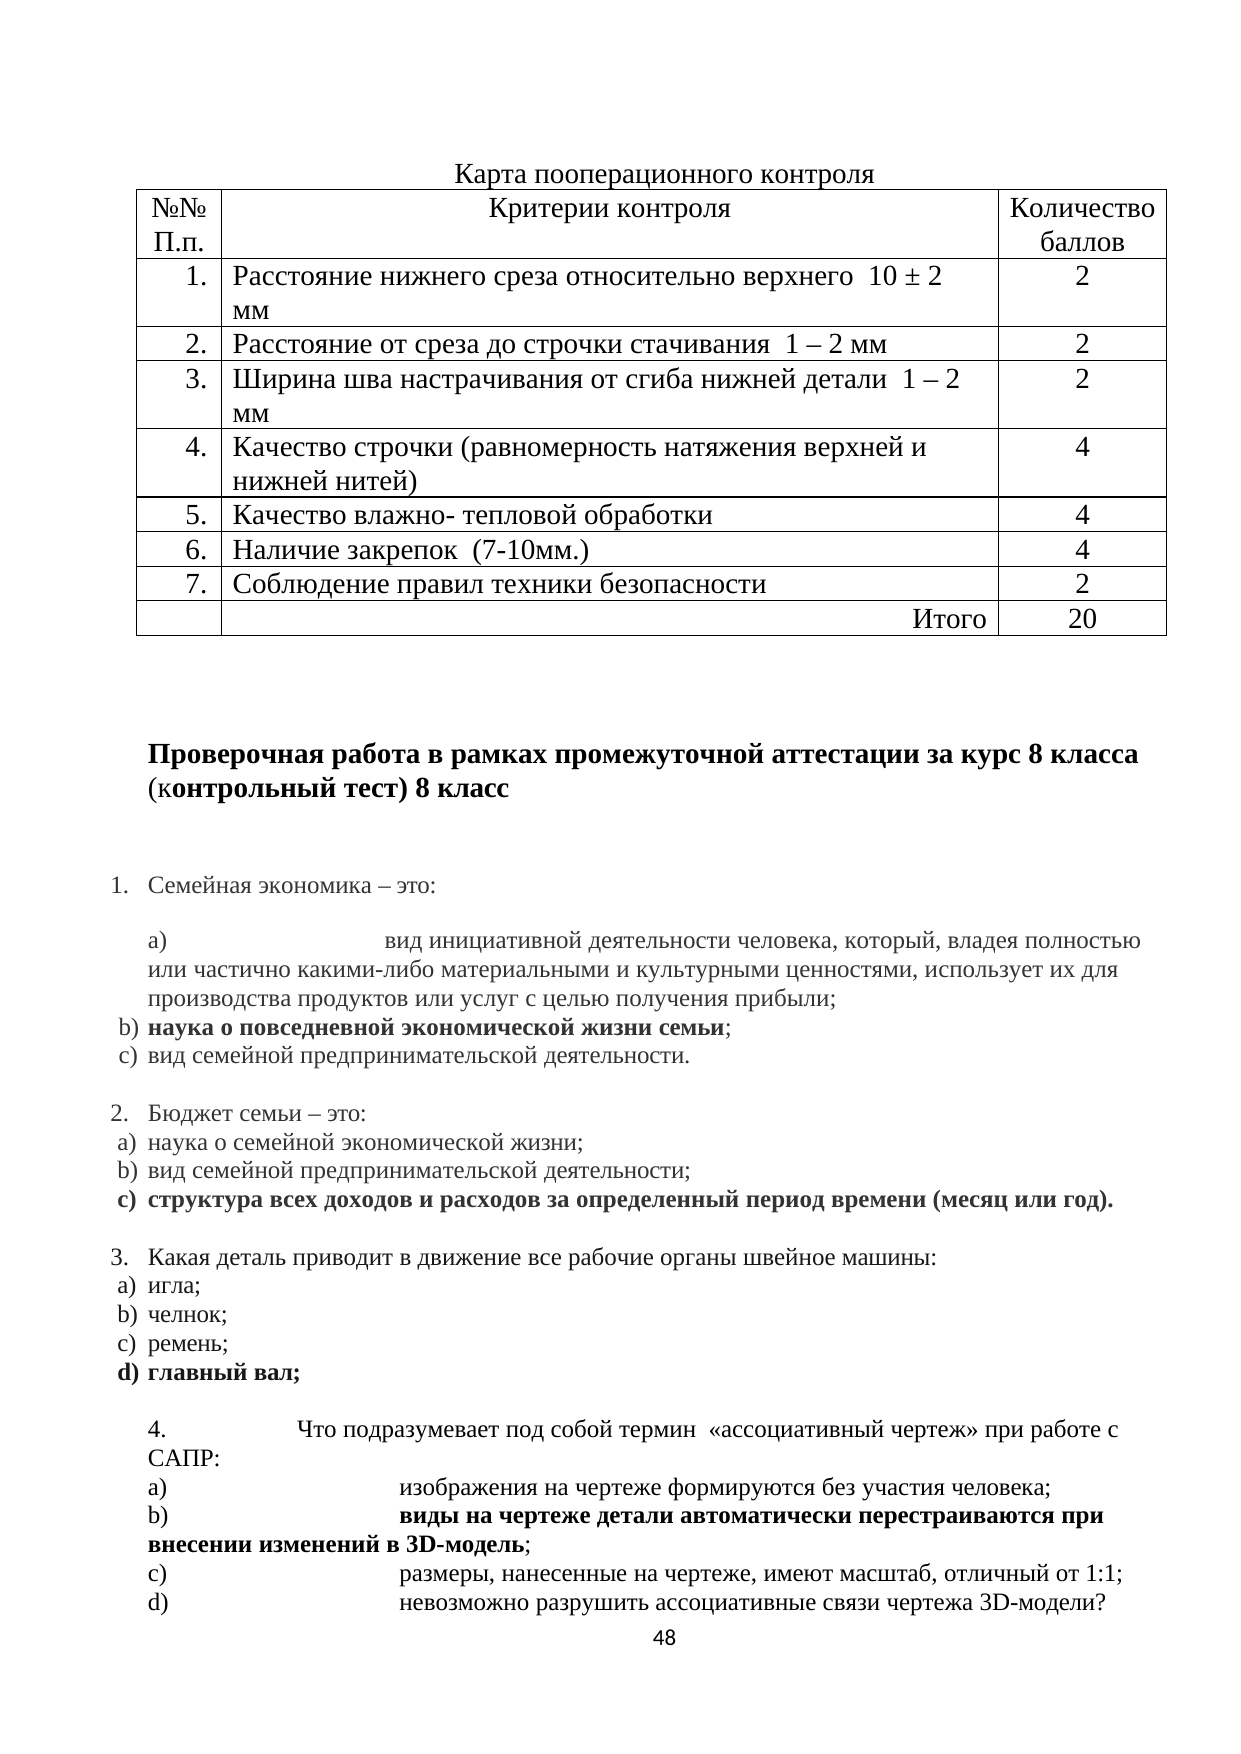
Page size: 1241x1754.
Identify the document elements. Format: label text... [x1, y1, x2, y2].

table_cell [137, 532, 221, 566]
table_header Количество баллов [999, 190, 1166, 257]
table_cell [137, 567, 221, 600]
table_cell Наличие закрепок (7-10мм.) [222, 532, 998, 566]
table_cell 2 [999, 259, 1166, 326]
table_cell 2 [999, 361, 1166, 428]
table_cell 20 [999, 601, 1166, 635]
list Что подразумевает под собой термин «ассоциативный чертеж» при работе с САПР: [148, 1414, 1181, 1472]
table_cell Расстояние от среза до строчки стачивания 1 – [222, 327, 998, 360]
table_cell 2 [999, 327, 1166, 360]
list размеры, нанесенные на чертеже, имеют масштаб, отличный от 1:1; [148, 1558, 1181, 1587]
list Бюджет семьи – это: [110, 1098, 1181, 1127]
table_header №№ П.п. [137, 190, 221, 257]
list вид семейной предпринимательской деятельности. [118, 1041, 1181, 1069]
table_cell [137, 259, 221, 326]
table_cell Итого [222, 601, 998, 635]
table_cell Качество влажно- тепловой обработки [222, 498, 998, 531]
table_cell [137, 327, 221, 360]
table_cell Качество строчки (равномерность натяжения верхней и нижней нитей) [222, 429, 998, 496]
table_cell [137, 361, 221, 428]
list игла; [117, 1271, 1181, 1299]
subtitle структура всех доходов и расходов за определенный период времени (месяц или год). [117, 1184, 1181, 1213]
list челнок; [117, 1299, 1181, 1328]
table_cell 4 [999, 429, 1166, 496]
table_cell [137, 601, 221, 635]
subtitle наука о повседневной экономической жизни семьи; [118, 1012, 1181, 1041]
table_cell Соблюдение правил техники безопасности [222, 567, 998, 600]
list вид семейной предпринимательской деятельности; [117, 1156, 1181, 1184]
list ремень; [117, 1328, 1181, 1357]
list Какая деталь приводит в движение все рабочие органы швейное машины: [110, 1242, 1181, 1271]
table_cell Ширина шва настрачивания от сгиба нижней детали 1 – [222, 361, 998, 428]
list невозможно разрушить ассоциативные связи чертежа 3D-модели? [148, 1587, 1181, 1616]
subtitle Проверочная работа в рамках промежуточной аттестации за курс 8 класса (контрольный тест) 8 класс [148, 736, 1181, 803]
list вид инициативной деятельности человека, который, владея полностью или частично какими-либо материальными и культурными ценностями, использует их для производства продуктов или услуг с целью получения прибыли; [148, 926, 1181, 1012]
table_header Критерии контроля [222, 190, 998, 257]
table_cell 2 [999, 567, 1166, 600]
subtitle главный вал; [117, 1357, 1181, 1386]
table_cell 4 [999, 498, 1166, 531]
subtitle виды на чертеже детали автоматически перестраиваются при внесении изменений в 3D-модель; [148, 1501, 1181, 1558]
list наука о семейной экономической жизни; [117, 1127, 1181, 1156]
list Семейная экономика – это: [110, 871, 1181, 899]
table_cell [137, 498, 221, 531]
table_cell 4 [999, 532, 1166, 566]
list изображения на чертеже формируются без участия человека; [148, 1472, 1181, 1501]
table_cell Расстояние нижнего среза относительно верхнего 10 ± [222, 259, 998, 326]
table_cell [137, 429, 221, 496]
text Карта пооперационного контроля [148, 156, 1181, 189]
